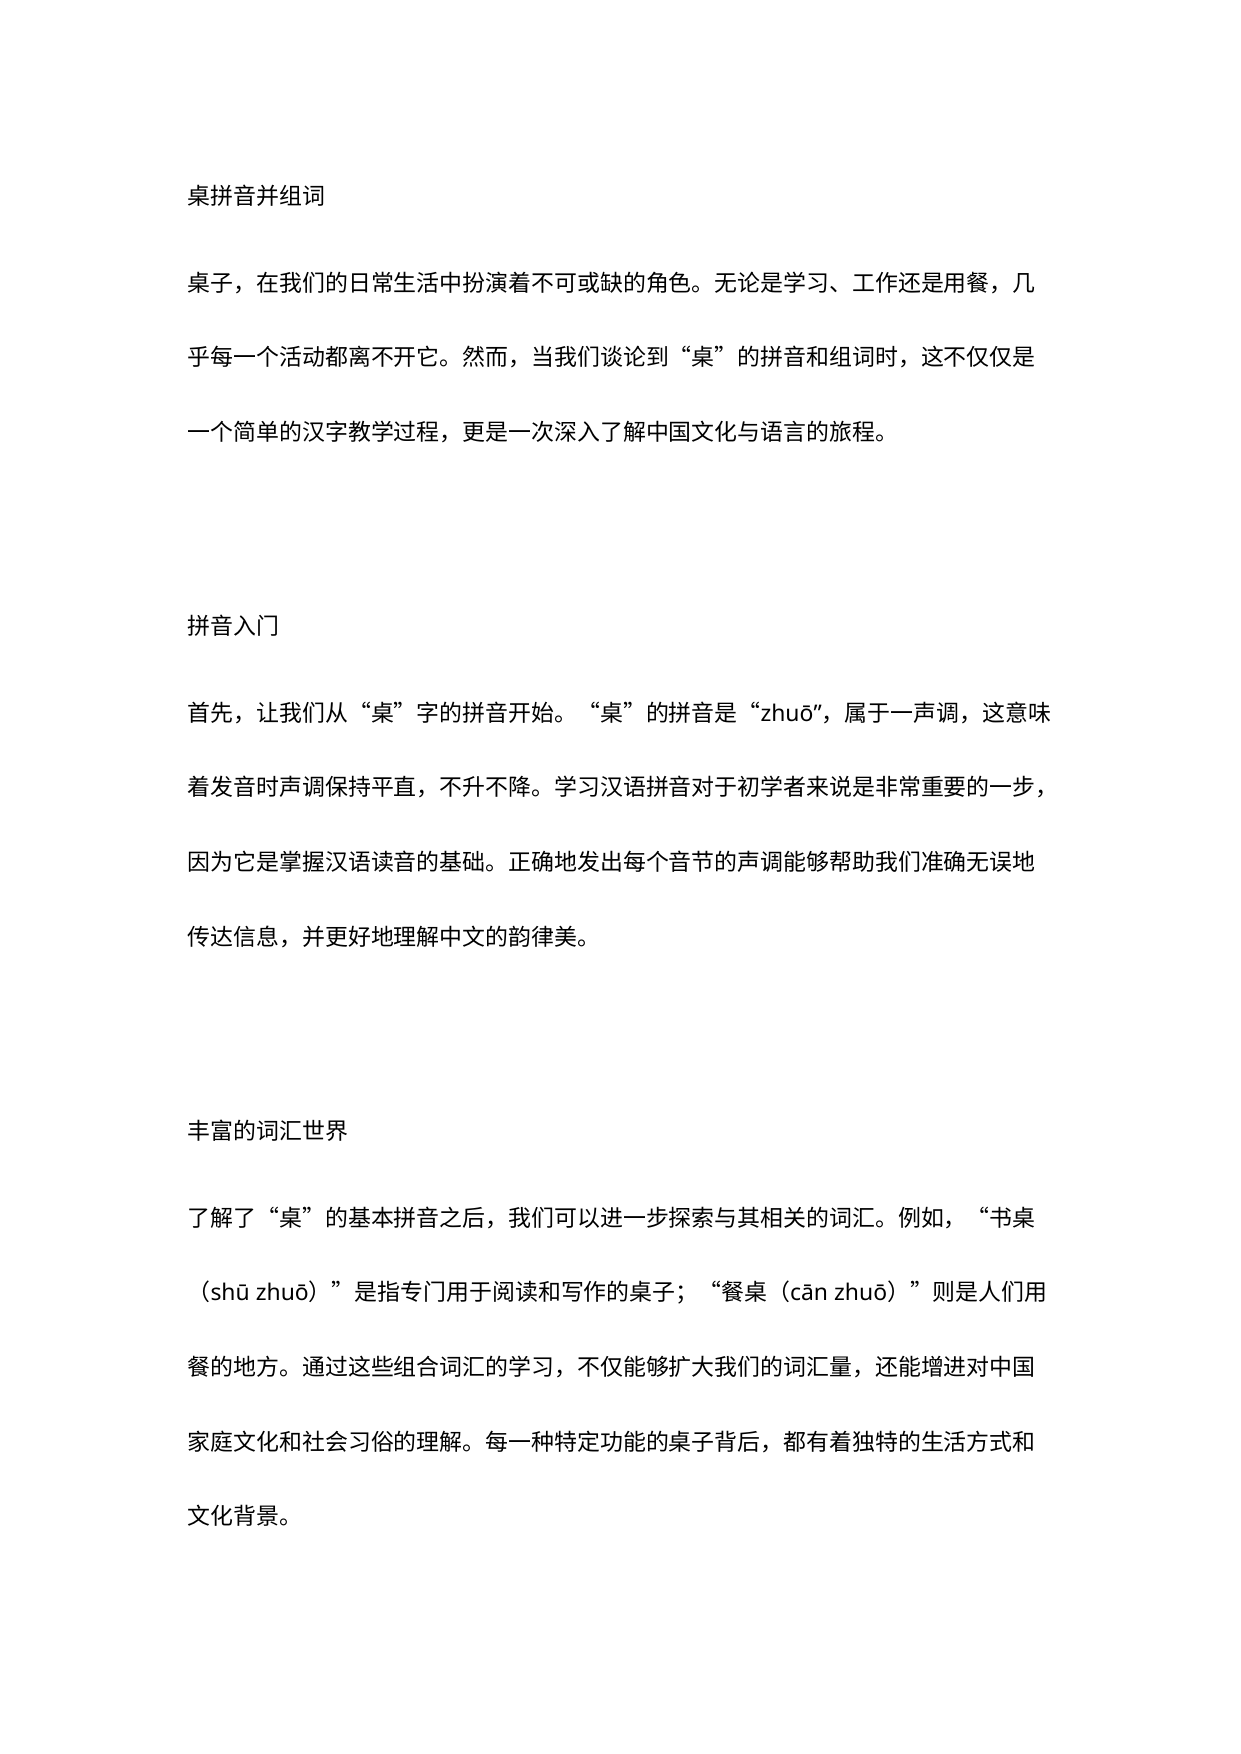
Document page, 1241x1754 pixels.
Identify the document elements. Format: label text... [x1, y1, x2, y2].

text 桌子，在我们的日常生活中扮演着不可或缺的角色。无论是学习、工作还是用餐，几乎每一个活动都离不开它。然而，当我们谈论到“桌”的拼音和组词时，这不仅仅是一个简单的汉字教学过程，更是一次深入了解中国文化与语言的旅程。 [187, 248, 1053, 463]
text 丰富的词汇世界 [187, 1097, 1053, 1162]
text 桌拼音并组词 [187, 162, 1053, 227]
text 拼音入门 [187, 592, 1053, 657]
text 首先，让我们从“桌”字的拼音开始。“桌”的拼音是“zhuō”，属于一声调，这意味着发音时声调保持平直，不升不降。学习汉语拼音对于初学者来说是非常重要的一步，因为它是掌握汉语读音的基础。正确地发出每个音节的声调能够帮助我们准确无误地传达信息，并更好地理解中文的韵律美。 [187, 679, 1053, 968]
text 了解了“桌”的基本拼音之后，我们可以进一步探索与其相关的词汇。例如，“书桌（shū zhuō）”是指专门用于阅读和写作的桌子；“餐桌（cān zhuō）”则是人们用餐的地方。通过这些组合词汇的学习，不仅能够扩大我们的词汇量，还能增进对中国家庭文化和社会习俗的理解。每一种特定功能的桌子背后，都有着独特的生活方式和文化背景。 [187, 1184, 1053, 1547]
